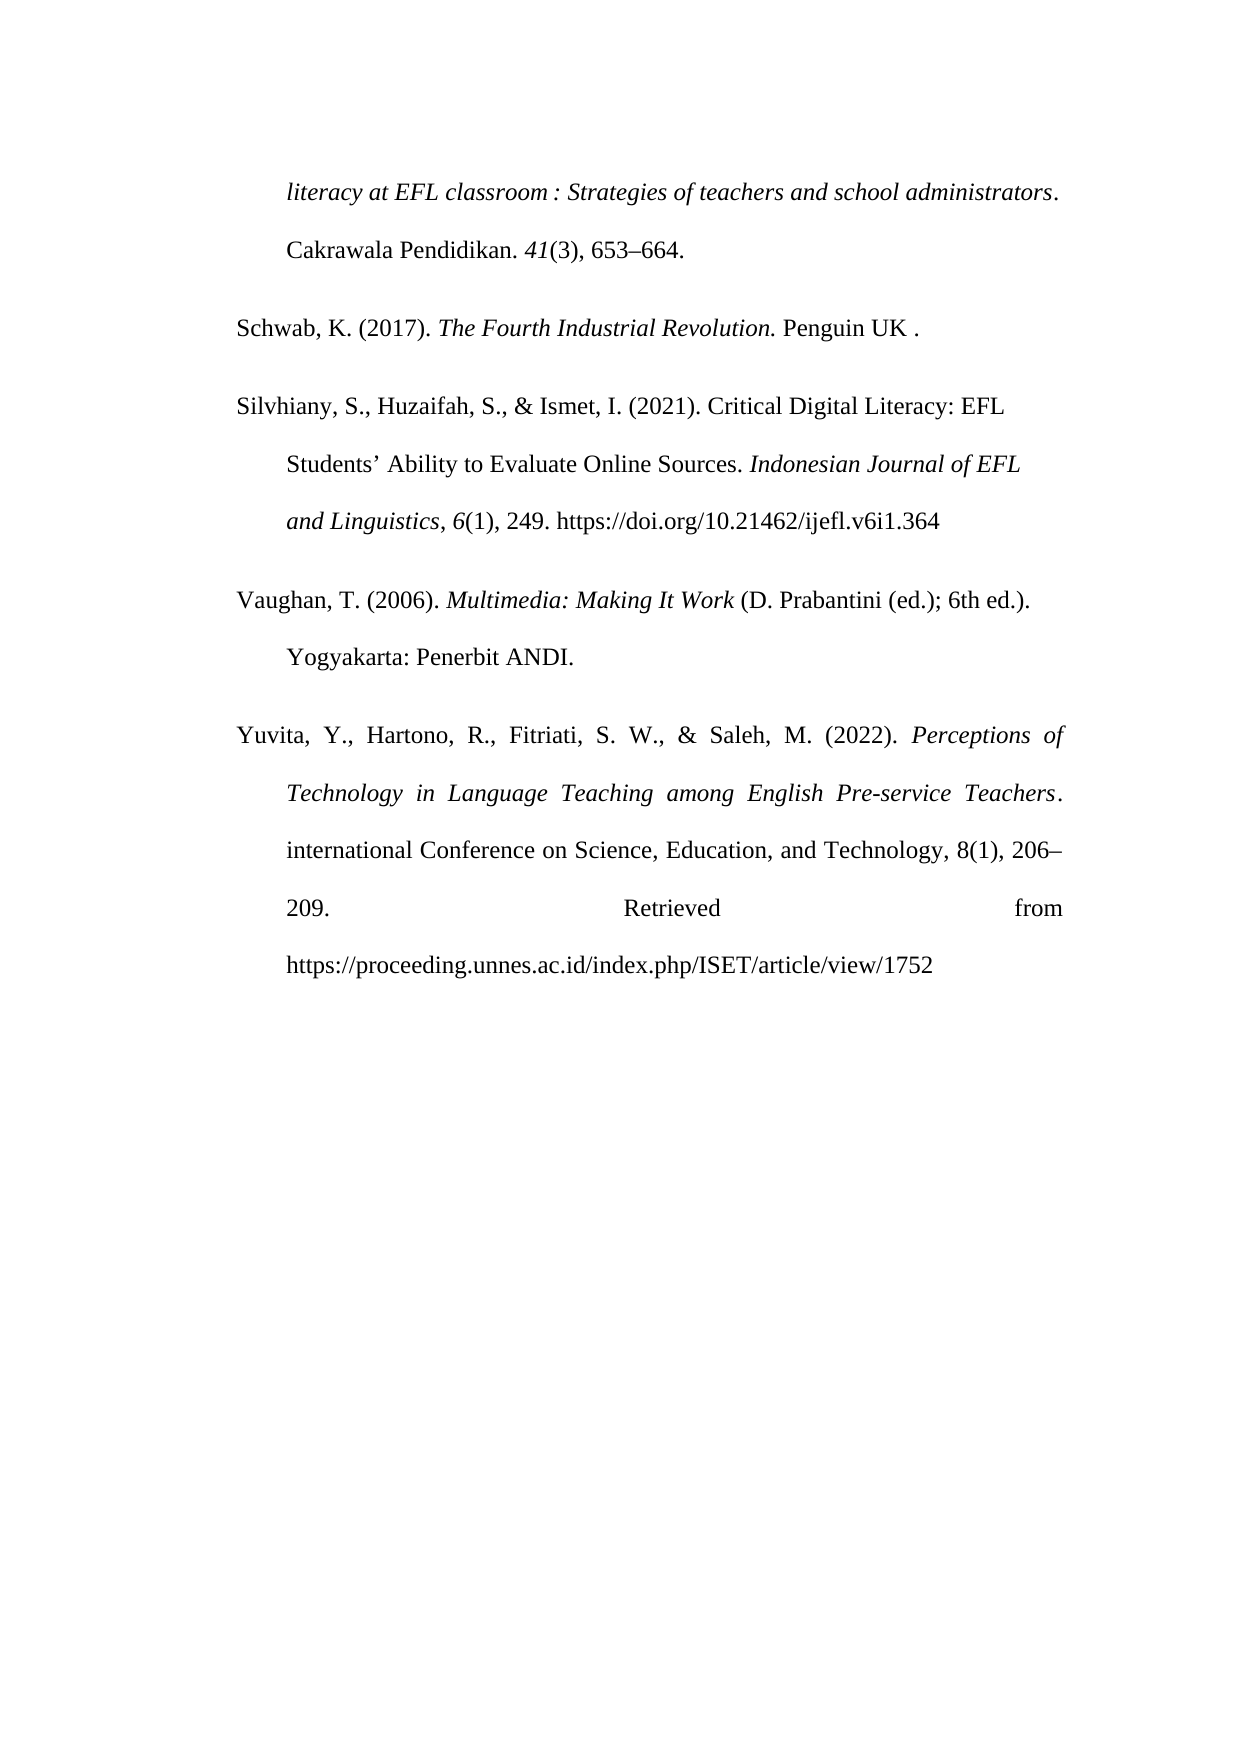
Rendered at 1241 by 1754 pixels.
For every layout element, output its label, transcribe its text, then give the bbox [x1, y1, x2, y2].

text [236, 177, 1063, 263]
text Schwab, K. (2017). The Fourth Industrial Revolution. Penguin UK . [236, 313, 1063, 342]
text Yuvita, Y., Hartono, R., Fitriati, S. W., & Saleh, M. (2022). Perceptions of Technology in Language Teaching among English Pre-service Teachers. international Conference on Science, Education, and Technology, 8(1), 206–209. Retrieved from https://proceeding.unnes.ac.id/index.php/ISET/article/view/1752 [236, 721, 1063, 979]
text Silvhiany, S., Huzaifah, S., & Ismet, I. (2021). Critical Digital Literacy: EFL Students’ Ability to Evaluate Online Sources. Indonesian Journal of EFL and Linguistics, 6(1), 249. https://doi.org/10.21462/ijefl.v6i1.364 [236, 391, 1063, 535]
text Vaughan, T. (2006). Multimedia: Making It Work (D. Prabantini (ed.); 6th ed.). Yogyakarta: Penerbit ANDI. [236, 585, 1063, 671]
